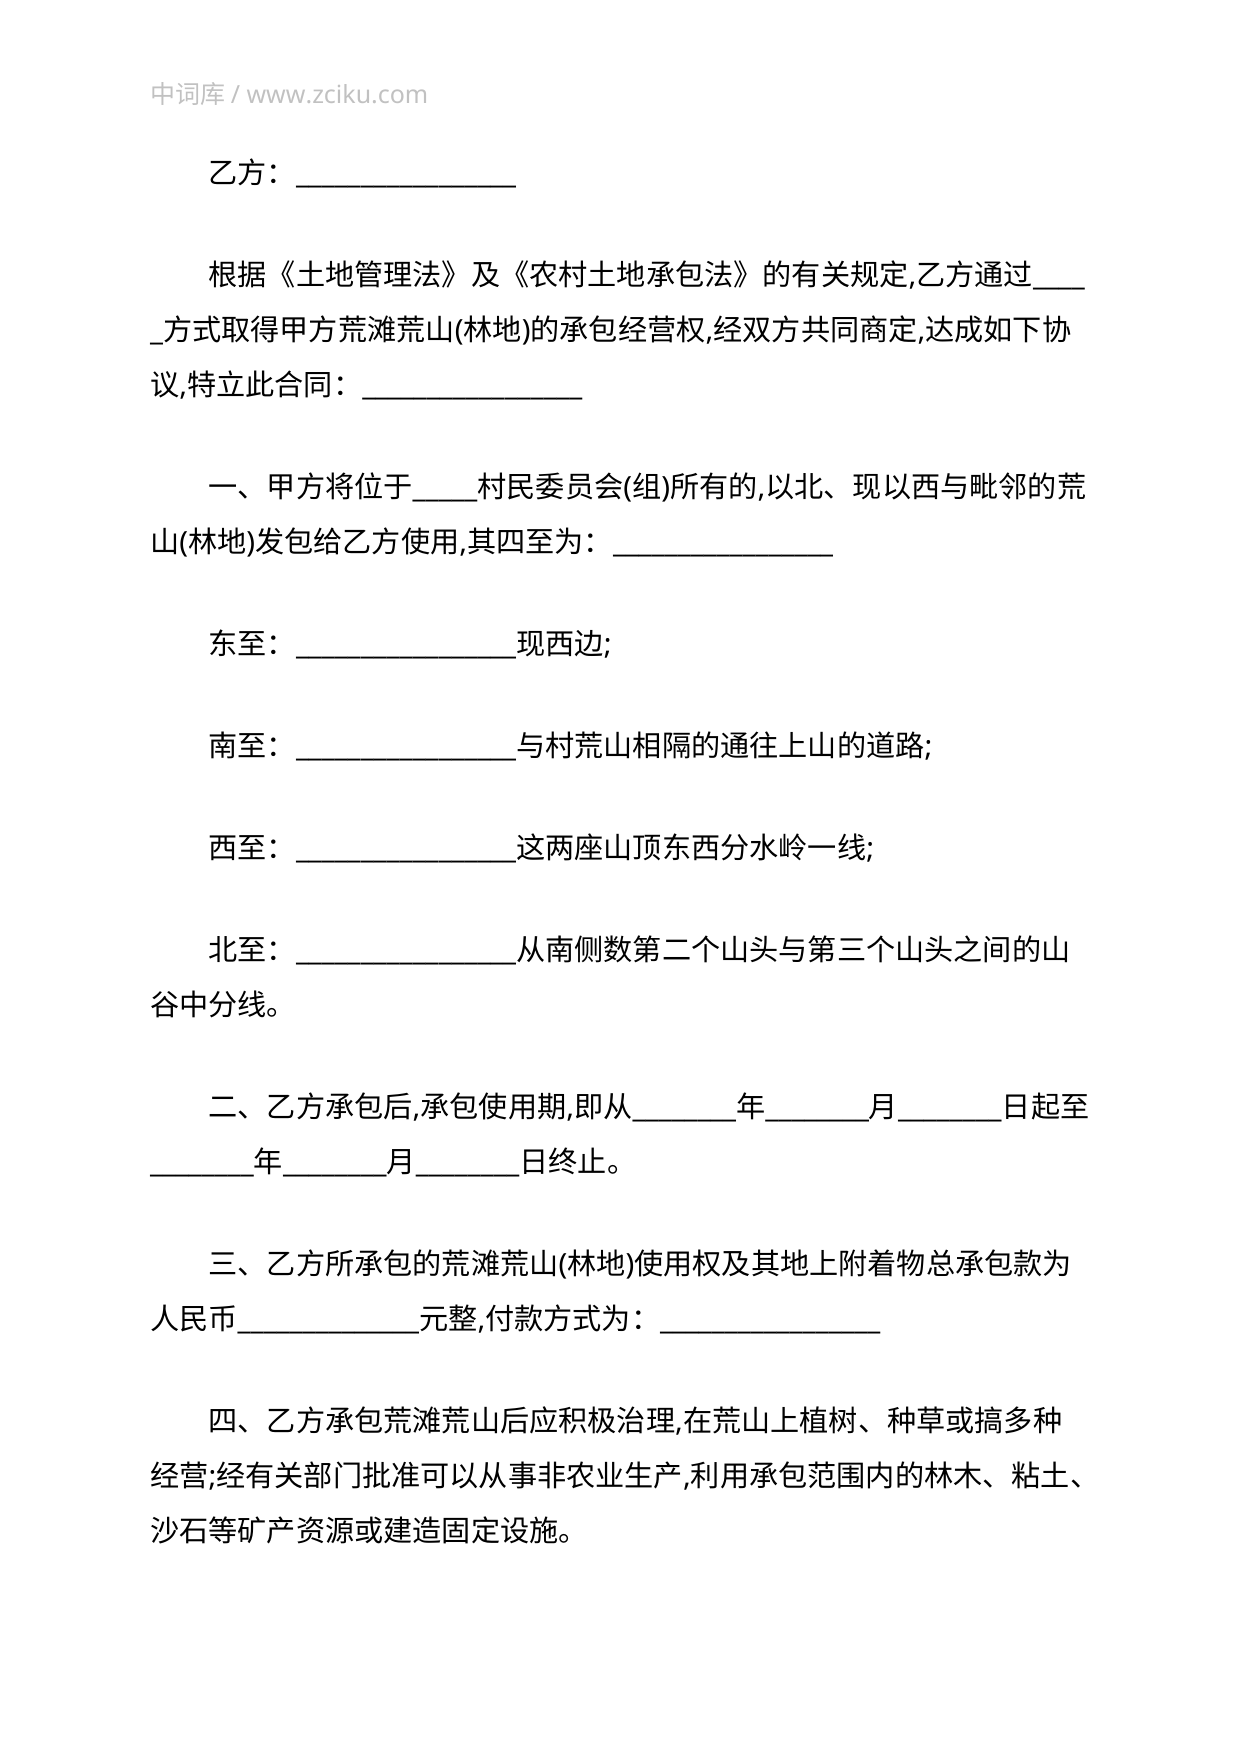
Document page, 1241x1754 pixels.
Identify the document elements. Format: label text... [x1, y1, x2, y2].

text 乙方：_________________ [150, 150, 1090, 192]
text 二、乙方承包后,承包使用期,即从________年________月________日起至________年________月________日终止。 [150, 1084, 1090, 1181]
text 东至：_________________现西边; [150, 621, 1090, 663]
text 一、甲方将位于_____村民委员会(组)所有的,以北、现以西与毗邻的荒山(林地)发包给乙方使用,其四至为：_________________ [150, 464, 1090, 561]
text 北至：_________________从南侧数第二个山头与第三个山头之间的山谷中分线。 [150, 927, 1090, 1024]
text 根据《土地管理法》及《农村土地承包法》的有关规定,乙方通过_____方式取得甲方荒滩荒山(林地)的承包经营权,经双方共同商定,达成如下协议,特立此合同：_________________ [150, 252, 1090, 404]
text 三、乙方所承包的荒滩荒山(林地)使用权及其地上附着物总承包款为人民币______________元整,付款方式为：_________________ [150, 1241, 1090, 1338]
text 西至：_________________这两座山顶东西分水岭一线; [150, 825, 1090, 867]
text 四、乙方承包荒滩荒山后应积极治理,在荒山上植树、种草或搞多种经营;经有关部门批准可以从事非农业生产,利用承包范围内的林木、粘土、沙石等矿产资源或建造固定设施。 [150, 1398, 1090, 1550]
text 南至：_________________与村荒山相隔的通往上山的道路; [150, 723, 1090, 765]
